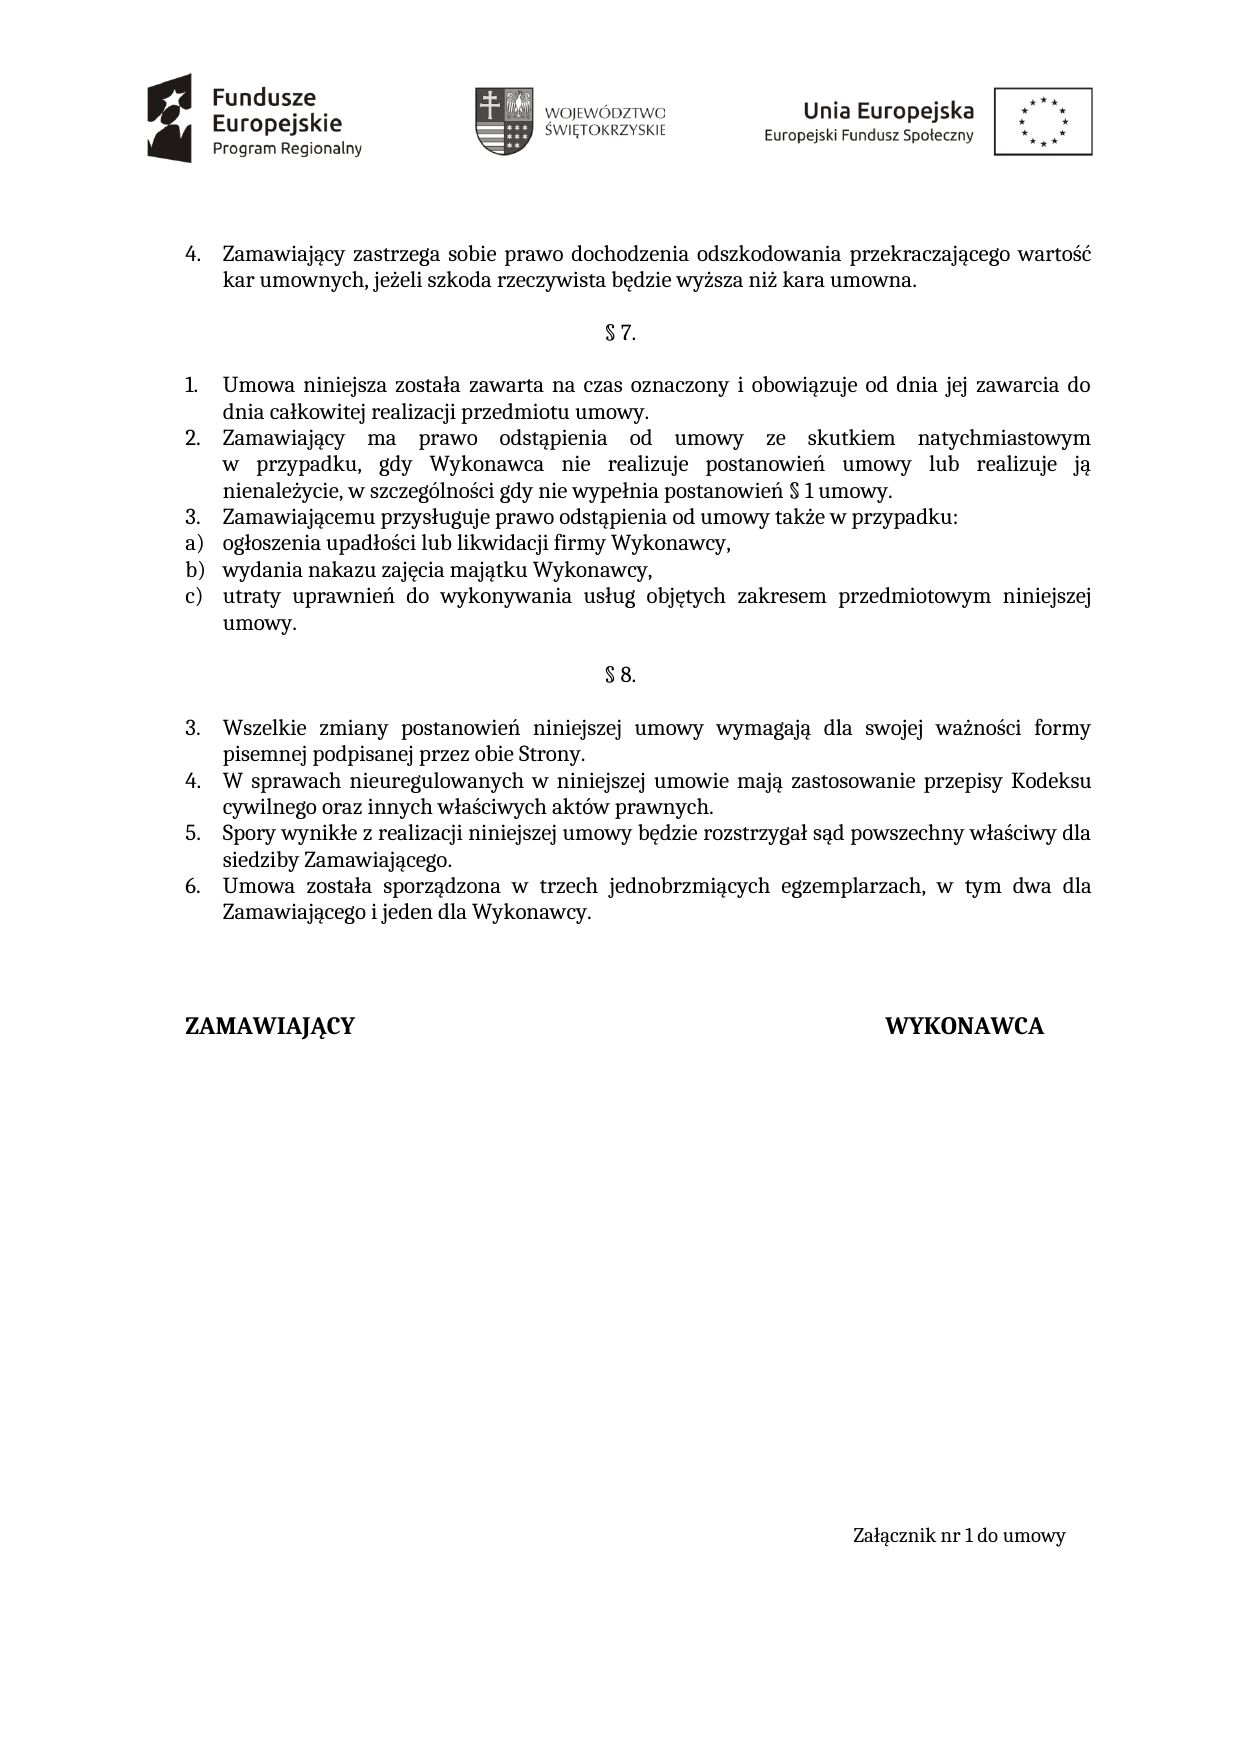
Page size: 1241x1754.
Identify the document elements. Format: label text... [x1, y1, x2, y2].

picture [147, 73, 362, 163]
text ZAMAWIAJĄCY WYKONAWCA [148, 1012, 1093, 1041]
list ogłoszenia upadłości lub likwidacji firmy Wykonawcy, [185, 530, 1093, 557]
list Zamawiający ma prawo odstąpienia od umowy ze skutkiem natychmiastowym w przypadku, gdy Wykonawca nie realizuje postanowień umowy lub realizuje ją nienależycie, w szczególności gdy nie wypełnia postanowień § 1 umowy. [185, 425, 1093, 504]
picture [475, 73, 665, 163]
text § 7. [148, 319, 1093, 346]
list Zamawiający zastrzega sobie prawo dochodzenia odszkodowania przekraczającego wartość kar umownych, jeżeli szkoda rzeczywista będzie wyższa niż kara umowna. [185, 240, 1093, 293]
list W sprawach nieuregulowanych w niniejszej umowie mają zastosowanie przepisy Kodeksu cywilnego oraz innych właściwych aktów prawnych. [185, 767, 1093, 820]
picture [761, 73, 1093, 163]
list Wszelkie zmiany postanowień niniejszej umowy wymagają dla swojej ważności formy pisemnej podpisanej przez obie Strony. [185, 715, 1093, 767]
list wydania nakazu zajęcia majątku Wykonawcy, [185, 557, 1093, 583]
list utraty uprawnień do wykonywania usług objętych zakresem przedmiotowym niniejszej umowy. [185, 583, 1093, 636]
list Umowa niniejsza została zawarta na czas oznaczony i obowiązuje od dnia jej zawarcia do dnia całkowitej realizacji przedmiotu umowy. [185, 372, 1093, 425]
list Zamawiającemu przysługuje prawo odstąpienia od umowy także w przypadku: [185, 504, 1093, 530]
text § 8. [148, 662, 1093, 688]
list Spory wynikłe z realizacji niniejszej umowy będzie rozstrzygał sąd powszechny właściwy dla siedziby Zamawiającego. [185, 820, 1093, 873]
list Umowa została sporządzona w trzech jednobrzmiących egzemplarzach, w tym dwa dla Zamawiającego i jeden dla Wykonawcy. [185, 873, 1093, 926]
text Załącznik nr 1 do umowy [148, 1524, 1093, 1548]
